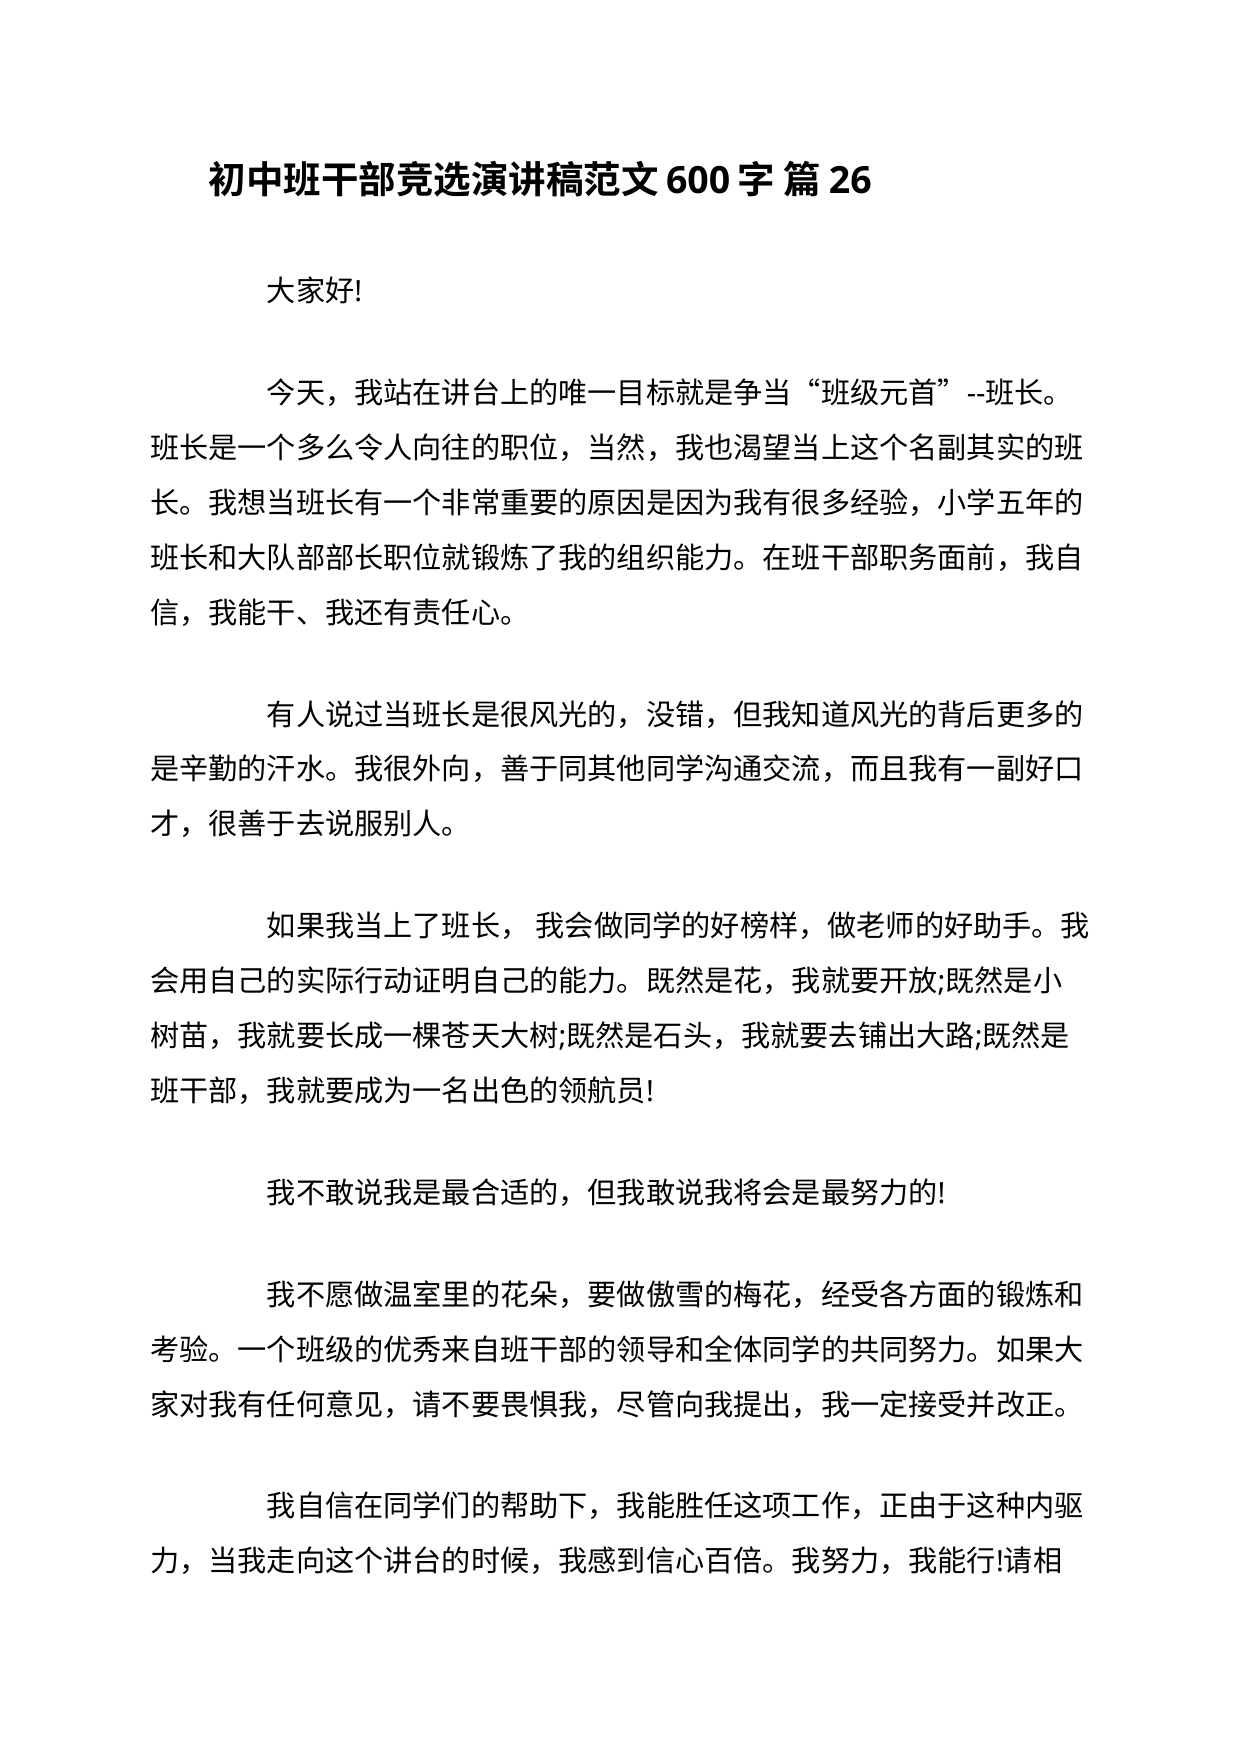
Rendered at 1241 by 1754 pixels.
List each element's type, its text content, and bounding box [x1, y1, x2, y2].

text 初中班干部竞选演讲稿范文600字 篇26 [150, 150, 1090, 204]
text 我不愿做温室里的花朵，要做傲雪的梅花，经受各方面的锻炼和考验。一个班级的优秀来自班干部的领导和全体同学的共同努力。如果大家对我有任何意见，请不要畏惧我，尽管向我提出，我一定接受并改正。 [150, 1271, 1090, 1423]
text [150, 1483, 1090, 1580]
text 今天，我站在讲台上的唯一目标就是争当“班级元首”--班长。班长是一个多么令人向往的职位，当然，我也渴望当上这个名副其实的班长。我想当班长有一个非常重要的原因是因为我有很多经验，小学五年的班长和大队部部长职位就锻炼了我的组织能力。在班干部职务面前，我自信，我能干、我还有责任心。 [150, 369, 1090, 632]
text 有人说过当班长是很风光的，没错，但我知道风光的背后更多的是辛勤的汗水。我很外向，善于同其他同学沟通交流，而且我有一副好口才，很善于去说服别人。 [150, 691, 1090, 843]
text 如果我当上了班长， 我会做同学的好榜样，做老师的好助手。我会用自己的实际行动证明自己的能力。既然是花，我就要开放;既然是小树苗，我就要长成一棵苍天大树;既然是石头，我就要去铺出大路;既然是班干部，我就要成为一名出色的领航员! [150, 903, 1090, 1110]
text 我不敢说我是最合适的，但我敢说我将会是最努力的! [150, 1169, 1090, 1212]
text 大家好! [150, 268, 1090, 310]
